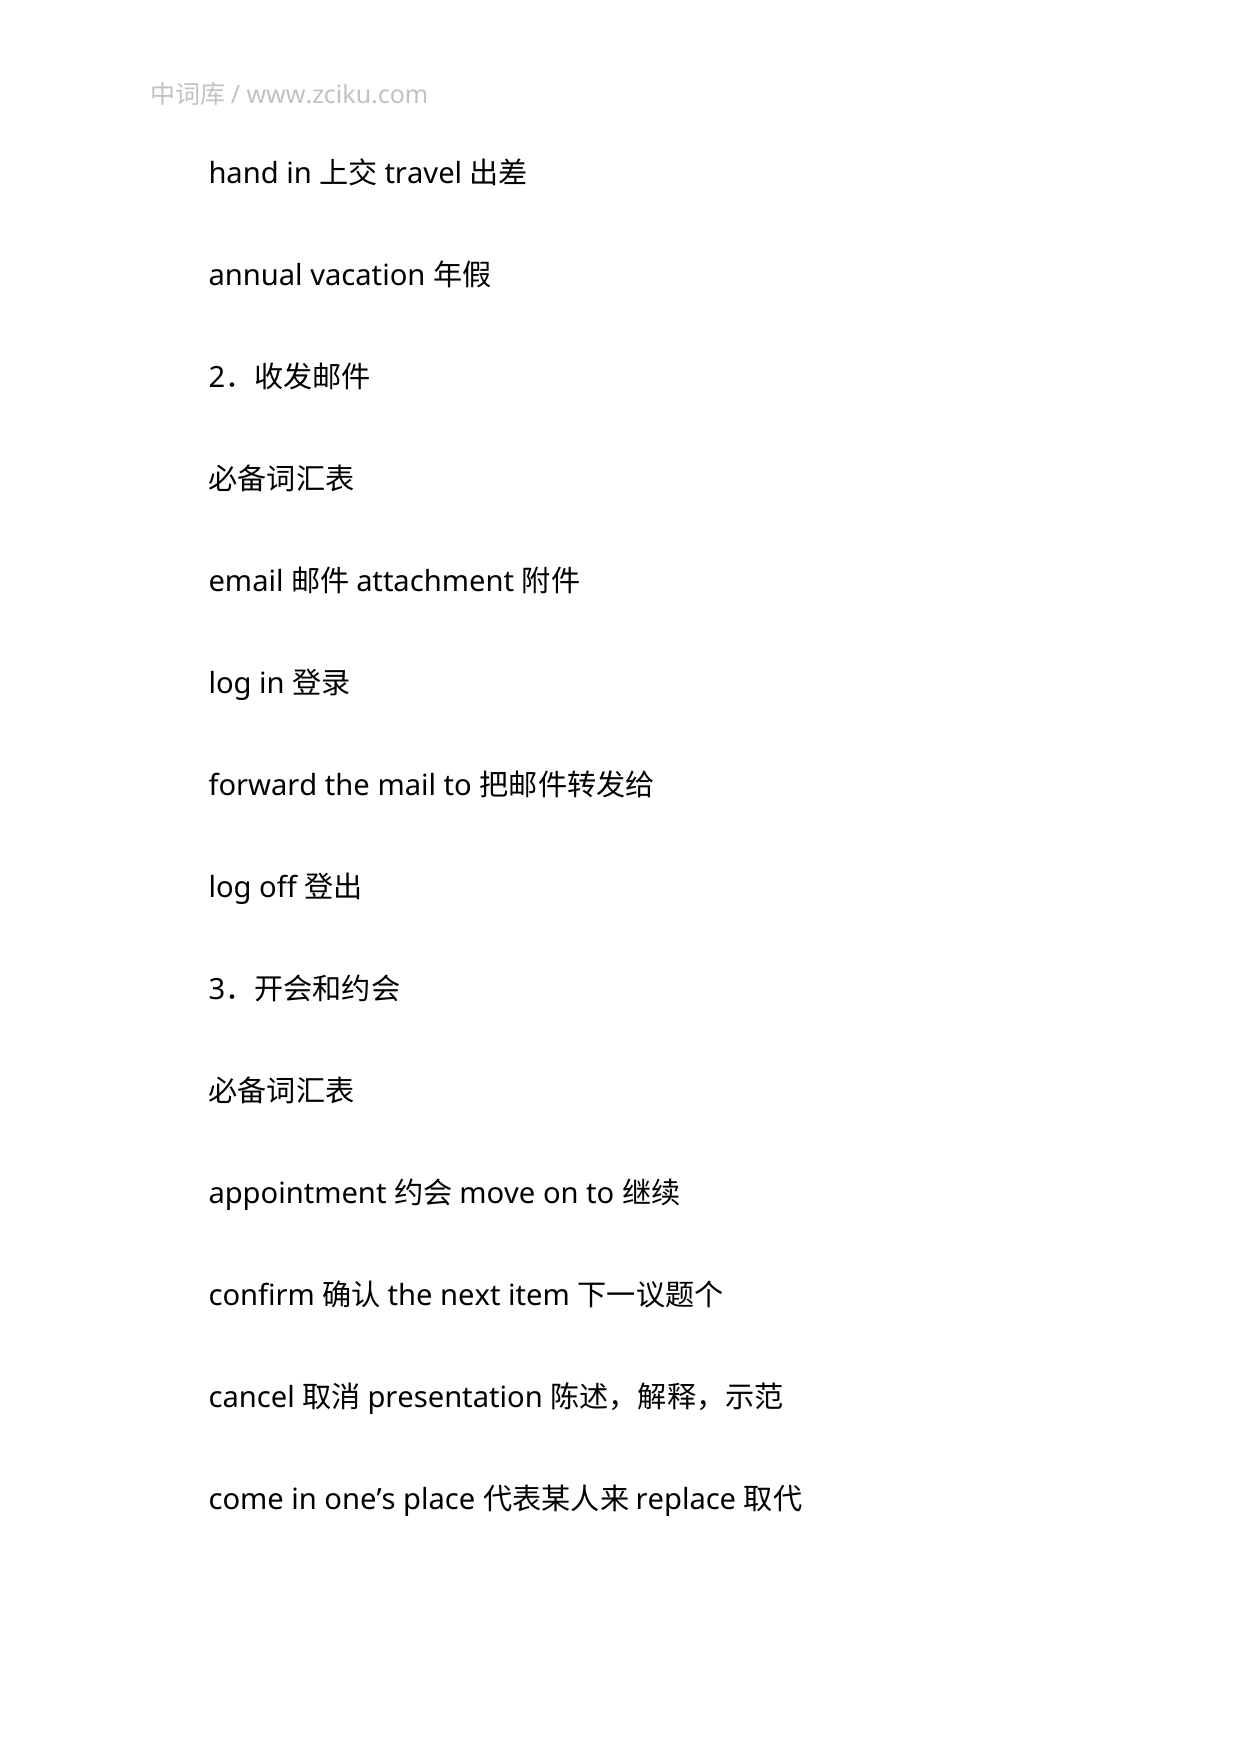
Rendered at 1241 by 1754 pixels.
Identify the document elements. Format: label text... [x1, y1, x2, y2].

text 3．开会和约会 [150, 966, 1090, 1008]
text cancel 取消 presentation 陈述，解释，示范 [150, 1373, 1090, 1416]
text log in 登录 [150, 660, 1090, 702]
text annual vacation 年假 [150, 252, 1090, 294]
text 必备词汇表 [150, 1068, 1090, 1110]
text confirm 确认 the next item 下一议题个 [150, 1271, 1090, 1314]
text forward the mail to 把邮件转发给 [150, 762, 1090, 804]
text 2．收发邮件 [150, 354, 1090, 396]
text appointment 约会 move on to 继续 [150, 1169, 1090, 1212]
text email 邮件 attachment 附件 [150, 558, 1090, 600]
text hand in 上交 travel 出差 [150, 150, 1090, 192]
text 必备词汇表 [150, 456, 1090, 498]
text come in one’s place 代表某人来 replace 取代 [150, 1475, 1090, 1518]
text log off 登出 [150, 864, 1090, 906]
